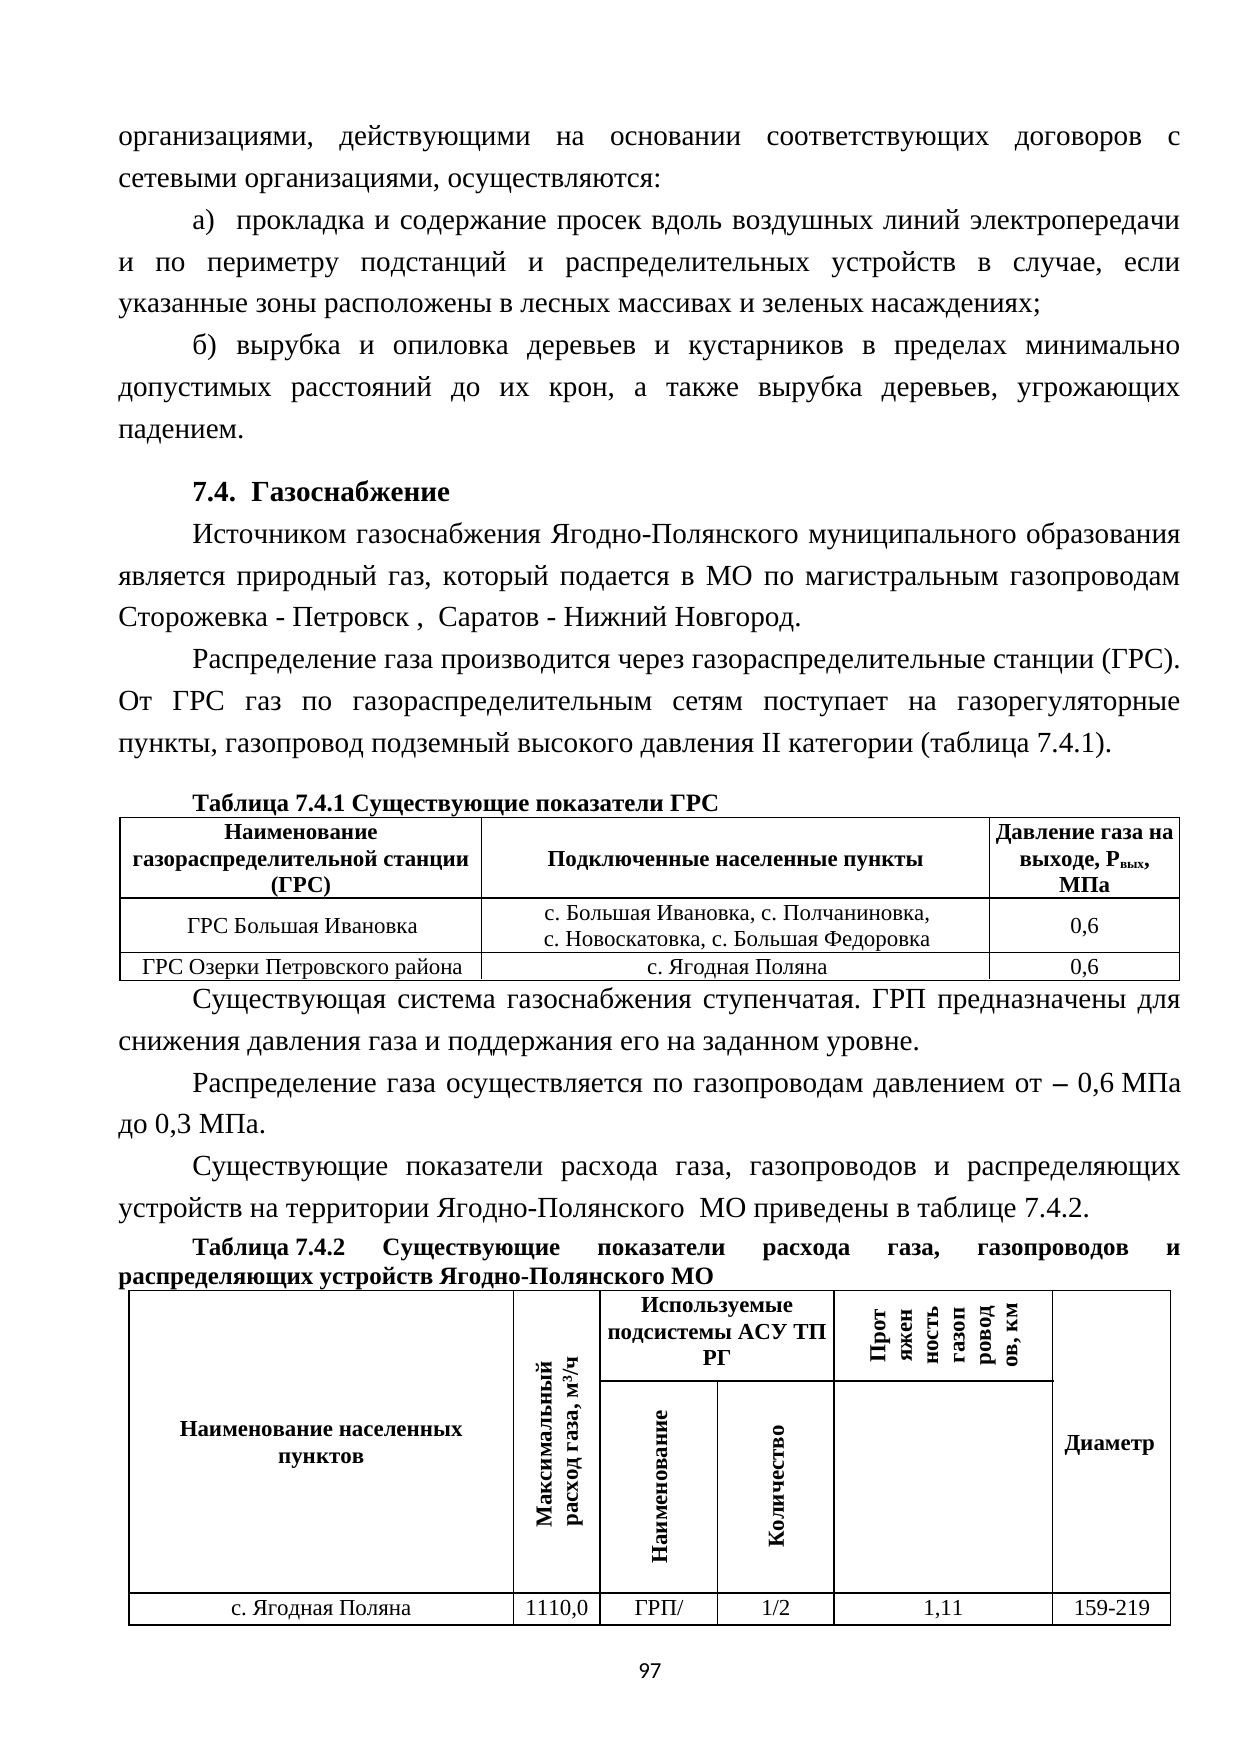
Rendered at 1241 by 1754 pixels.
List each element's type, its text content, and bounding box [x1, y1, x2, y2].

text Существующие показатели расхода газа, газопроводов и распределяющих устройств на территории Ягодно-Полянского МО приведены в таблице 7.4.2. [118, 1148, 1181, 1224]
table_cell [835, 1382, 1052, 1592]
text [118, 118, 1181, 193]
table_header Наименование газораспределительной станции (ГРС) [121, 818, 481, 897]
table_cell с. Большая Ивановка, с. Полчаниновка, с. Новоскатовка, с. Большая Федоровка [482, 899, 989, 952]
table_header Диаметр [1053, 1291, 1170, 1592]
table_cell ГРС Озерки Петровского района [121, 953, 481, 979]
text Таблица 7.4.1 Существующие показатели ГРС [118, 788, 1181, 817]
text Источником газоснабжения Ягодно-Полянского муниципального образования является природный газ, который подается в МО по магистральным газопроводам Сторожевка - Петровск , Саратов - Нижний Новгород. [118, 516, 1181, 633]
table_cell 0,6 [990, 899, 1179, 952]
table_cell ГРП/ГРПШ [601, 1594, 717, 1624]
table_cell 1,11 [835, 1594, 1052, 1624]
text Распределение газа осуществляется по газопроводам давлением от – 0,6 МПа до 0,3 МПа. [118, 1065, 1181, 1140]
table_cell с. Ягодная Поляна [130, 1594, 513, 1624]
table_cell ГРС Большая Ивановка [121, 899, 481, 952]
text б) вырубка и опиловка деревьев и кустарников в пределах минимально допустимых расстояний до их крон, а также вырубка деревьев, угрожающих падением. [118, 327, 1181, 445]
table_cell 1/2 [718, 1594, 833, 1624]
table_cell 0,6 [990, 953, 1179, 979]
text Существующая система газоснабжения ступенчатая. ГРП предназначены для снижения давления газа и поддержания его на заданном уровне. [118, 981, 1181, 1056]
table_header Подключенные населенные пункты [482, 818, 989, 897]
table_cell Количество [718, 1382, 833, 1592]
table_cell с. Ягодная Поляна [482, 953, 989, 979]
table_header Максимальный расход газа, м³/ч [514, 1291, 599, 1592]
table_cell 159-219 [1053, 1594, 1170, 1624]
list Газоснабжение [118, 474, 1181, 507]
text а) прокладка и содержание просек вдоль воздушных линий электропередачи и по периметру подстанций и распределительных устройств в случае, если указанные зоны расположены в лесных массивах и зеленых насаждениях; [118, 202, 1181, 319]
table_cell Наименование [601, 1382, 717, 1592]
text Распределение газа производится через газораспределительные станции (ГРС). От ГРС газ по газораспределительным сетям поступает на газорегуляторные пункты, газопровод подземный высокого давления II категории (таблица 7.4.1). [118, 641, 1181, 759]
table_header Протяженность газопроводов, км [835, 1291, 1052, 1380]
table_header Давление газа на выходе, Рвых, МПа [990, 818, 1179, 897]
table_header Используемые подсистемы АСУ ТП РГ [601, 1291, 833, 1380]
table_cell 1110,0 [514, 1594, 599, 1624]
table_header Наименование населенных пунктов [130, 1291, 513, 1592]
text Таблица 7.4.2 Существующие показатели расхода газа, газопроводов и распределяющих устройств Ягодно-Полянского МО [118, 1232, 1181, 1290]
